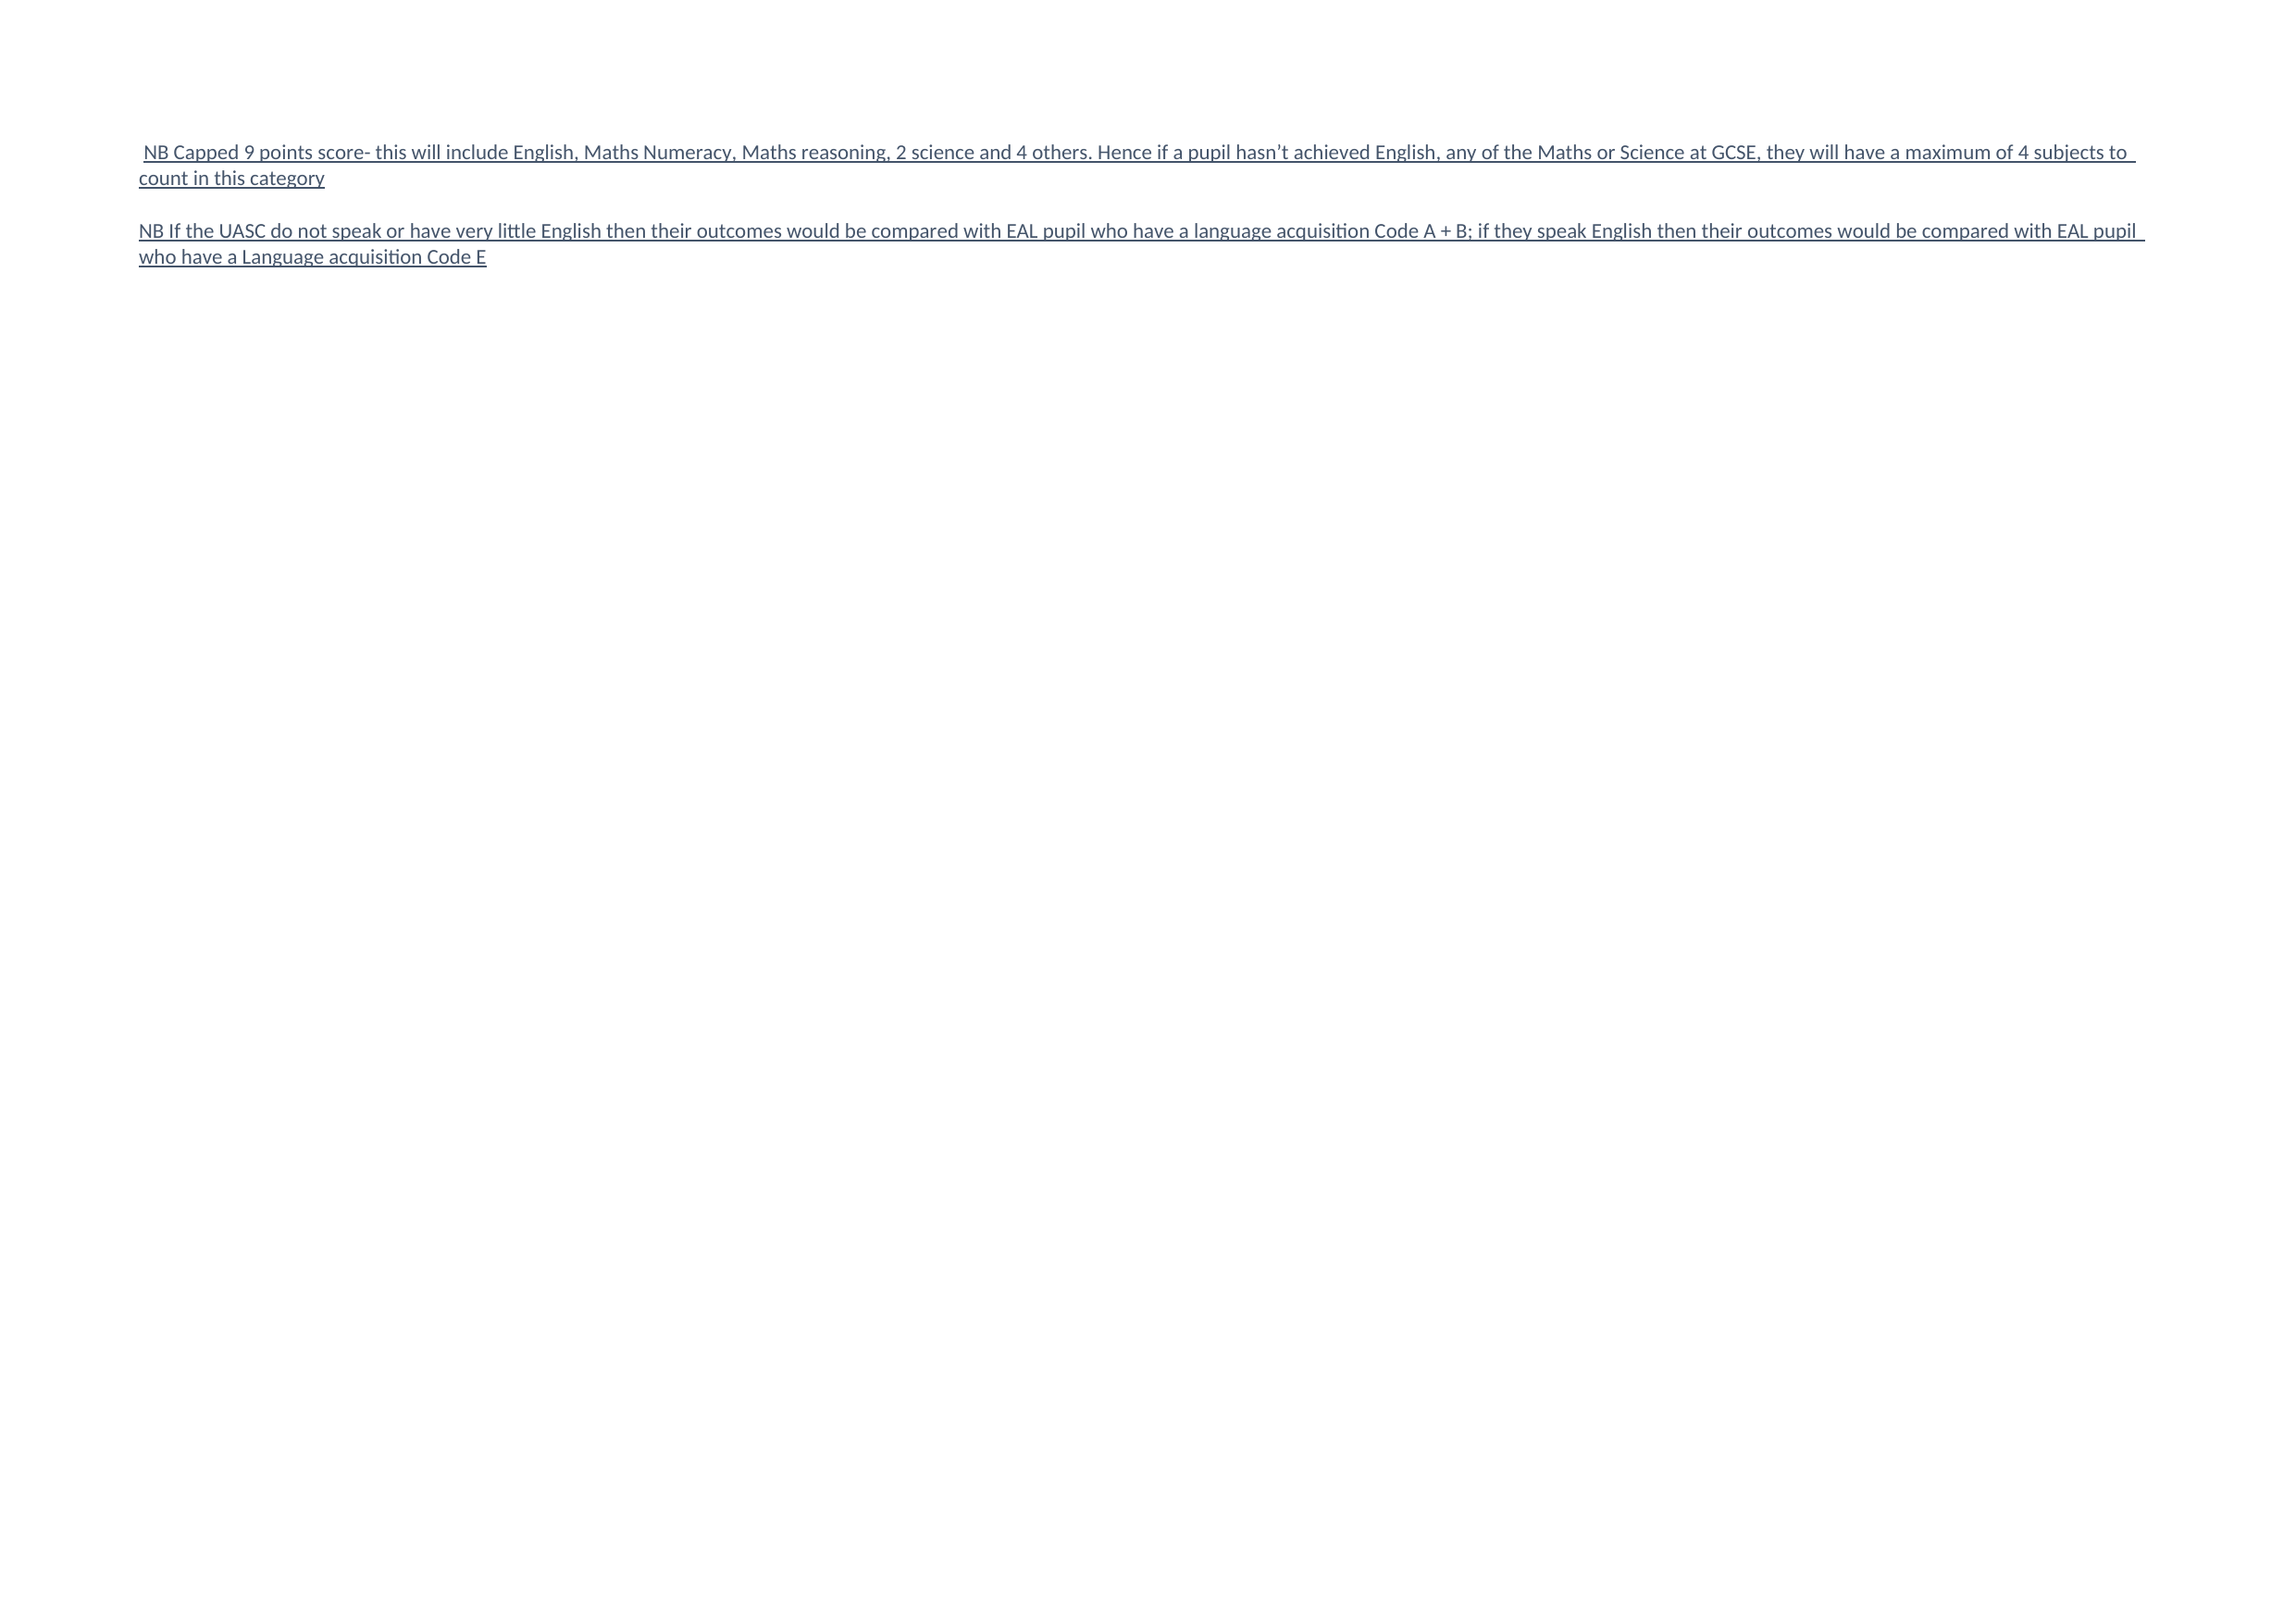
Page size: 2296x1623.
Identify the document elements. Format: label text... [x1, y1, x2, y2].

text NB If the UASC do not speak or have very little English then their outcomes would be compared with EAL pupil who have a language acquisition Code A + B; if they speak English then their outcomes would be compared with EAL pupil who have a Language acquisition Code E [139, 217, 2156, 269]
text NB Capped 9 points score- this will include English, Maths Numeracy, Maths reasoning, 2 science and 4 others. Hence if a pupil hasn’t achieved English, any of the Maths or Science at GCSE, they will have a maximum of 4 subjects to count in this category [139, 139, 2156, 191]
